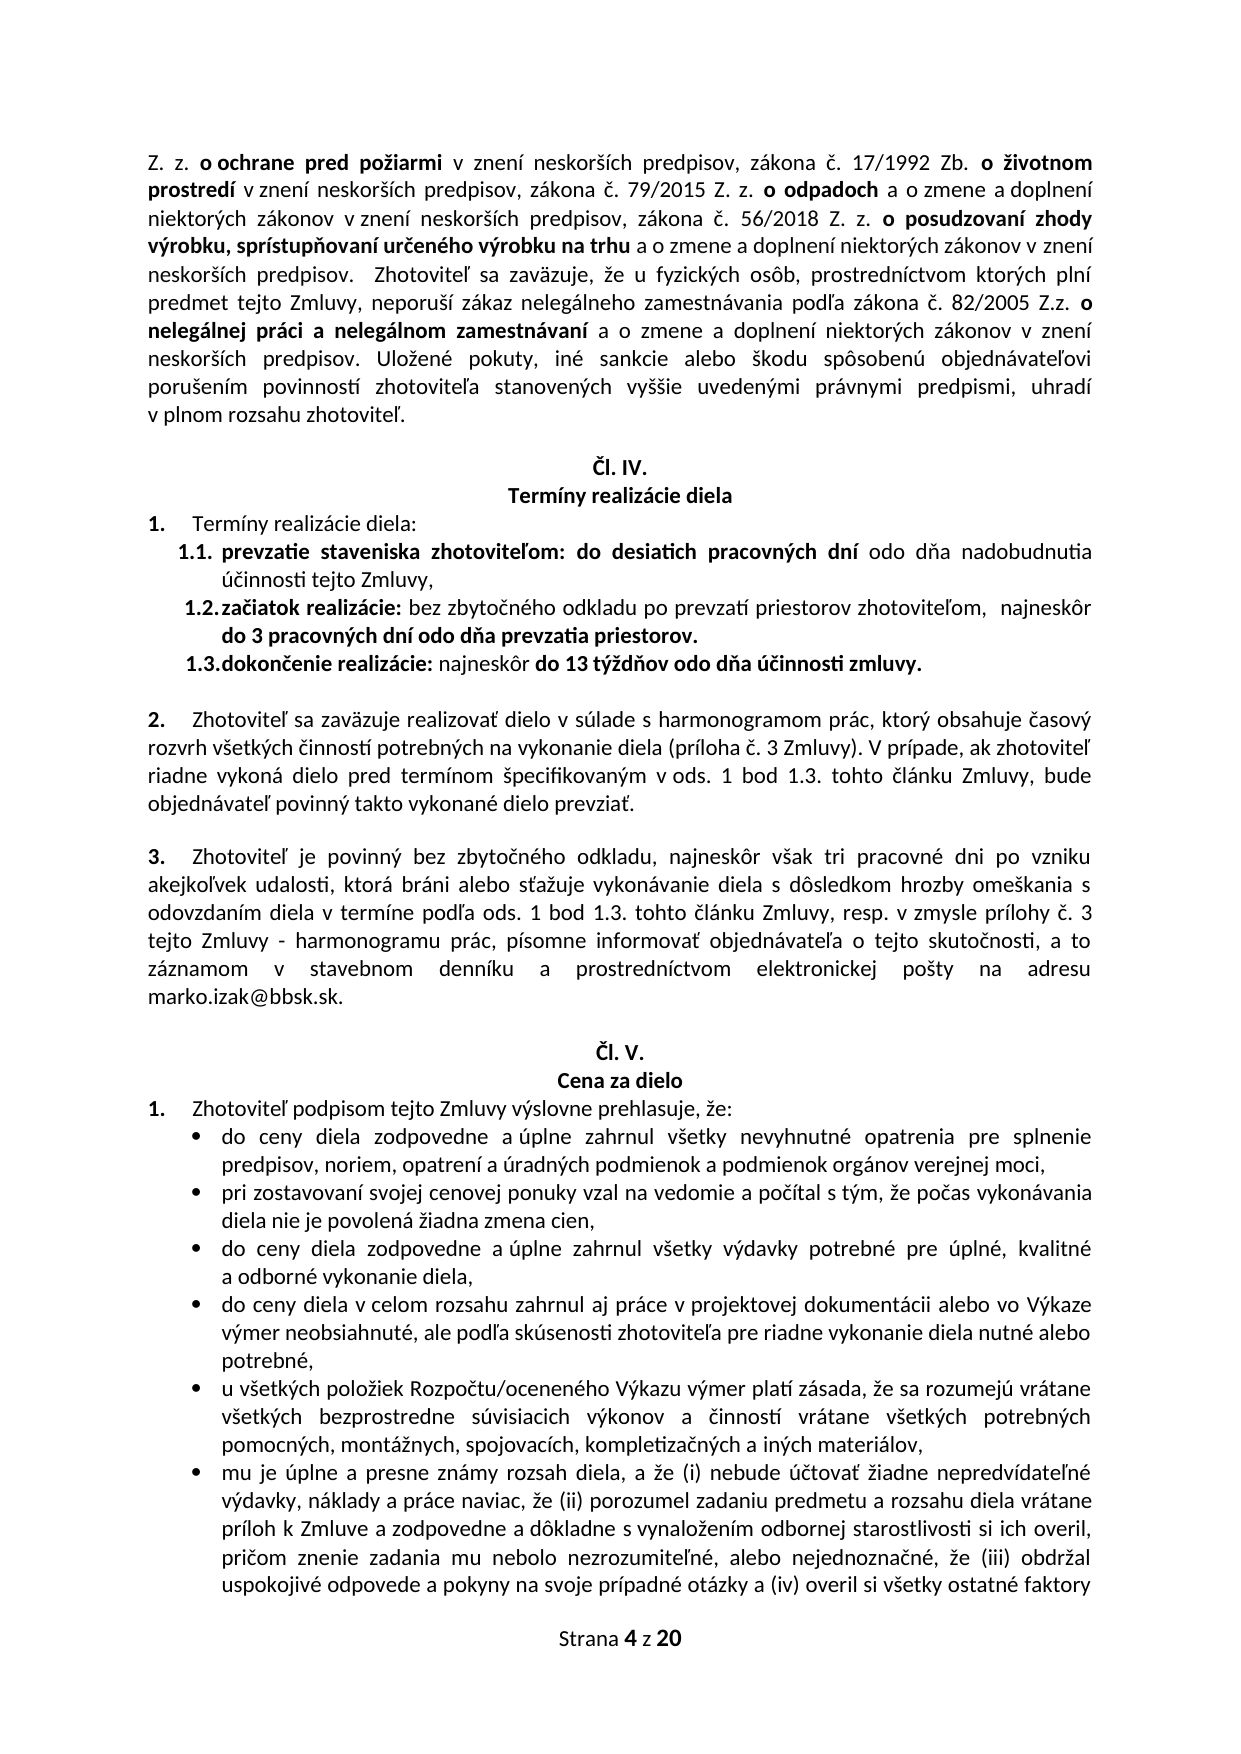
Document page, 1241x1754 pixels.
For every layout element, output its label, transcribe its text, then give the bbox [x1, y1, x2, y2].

text Čl. IV. [148, 453, 1093, 481]
text Termíny realizácie diela [148, 481, 1093, 509]
list do ceny diela v celom rozsahu zahrnul aj práce v projektovej dokumentácii alebo vo Výkaze výmer neobsiahnuté, ale podľa skúsenosti zhotoviteľa pre riadne vykonanie diela nutné alebo potrebné, [192, 1290, 1093, 1374]
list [192, 1458, 1093, 1599]
text Cena za dielo [148, 1066, 1093, 1094]
list pri zostavovaní svojej cenovej ponuky vzal na vedomie a počítal s tým, že počas vykonávania diela nie je povolená žiadna zmena cien, [192, 1178, 1093, 1234]
list začiatok realizácie: bez zbytočného odkladu po prevzatí priestorov zhotoviteľom, najneskôr do 3 pracovných dní odo dňa prevzatia priestorov. [184, 593, 1093, 649]
text Čl. V. [148, 1038, 1093, 1066]
list prevzatie staveniska zhotoviteľom: do desiatich pracovných dní odo dňa nadobudnutia účinnosti tejto Zmluvy, [177, 537, 1093, 593]
list do ceny diela zodpovedne a úplne zahrnul všetky nevyhnutné opatrenia pre splnenie predpisov, noriem, opatrení a úradných podmienok a podmienok orgánov verejnej moci, [192, 1122, 1093, 1178]
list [148, 148, 1093, 428]
list dokončenie realizácie: najneskôr do 13 týždňov odo dňa účinnosti zmluvy. [185, 649, 1093, 677]
list u všetkých položiek Rozpočtu/oceneného Výkazu výmer platí zásada, že sa rozumejú vrátane všetkých bezprostredne súvisiacich výkonov a činností vrátane všetkých potrebných pomocných, montážnych, spojovacích, kompletizačných a iných materiálov, [192, 1374, 1093, 1458]
list Zhotoviteľ sa zaväzuje realizovať dielo v súlade s harmonogramom prác, ktorý obsahuje časový rozvrh všetkých činností potrebných na vykonanie diela (príloha č. 3 Zmluvy). V prípade, ak zhotoviteľ riadne vykoná dielo pred termínom špecifikovaným v ods. 1 bod 1.3. tohto článku Zmluvy, bude objednávateľ povinný takto vykonané dielo prevziať. [148, 705, 1093, 817]
list do ceny diela zodpovedne a úplne zahrnul všetky výdavky potrebné pre úplné, kvalitné a odborné vykonanie diela, [192, 1234, 1093, 1290]
list Zhotoviteľ podpisom tejto Zmluvy výslovne prehlasuje, že: [148, 1094, 1093, 1122]
list Zhotoviteľ je povinný bez zbytočného odkladu, najneskôr však tri pracovné dni po vzniku akejkoľvek udalosti, ktorá bráni alebo sťažuje vykonávanie diela s dôsledkom hrozby omeškania s odovzdaním diela v termíne podľa ods. 1 bod 1.3. tohto článku Zmluvy, resp. v zmysle prílohy č. 3 tejto Zmluvy - harmonogramu prác, písomne informovať objednávateľa o tejto skutočnosti, a to záznamom v stavebnom denníku a prostredníctvom elektronickej pošty na adresu marko.izak@bbsk.sk. [148, 842, 1093, 1010]
list Termíny realizácie diela: [148, 509, 1093, 537]
